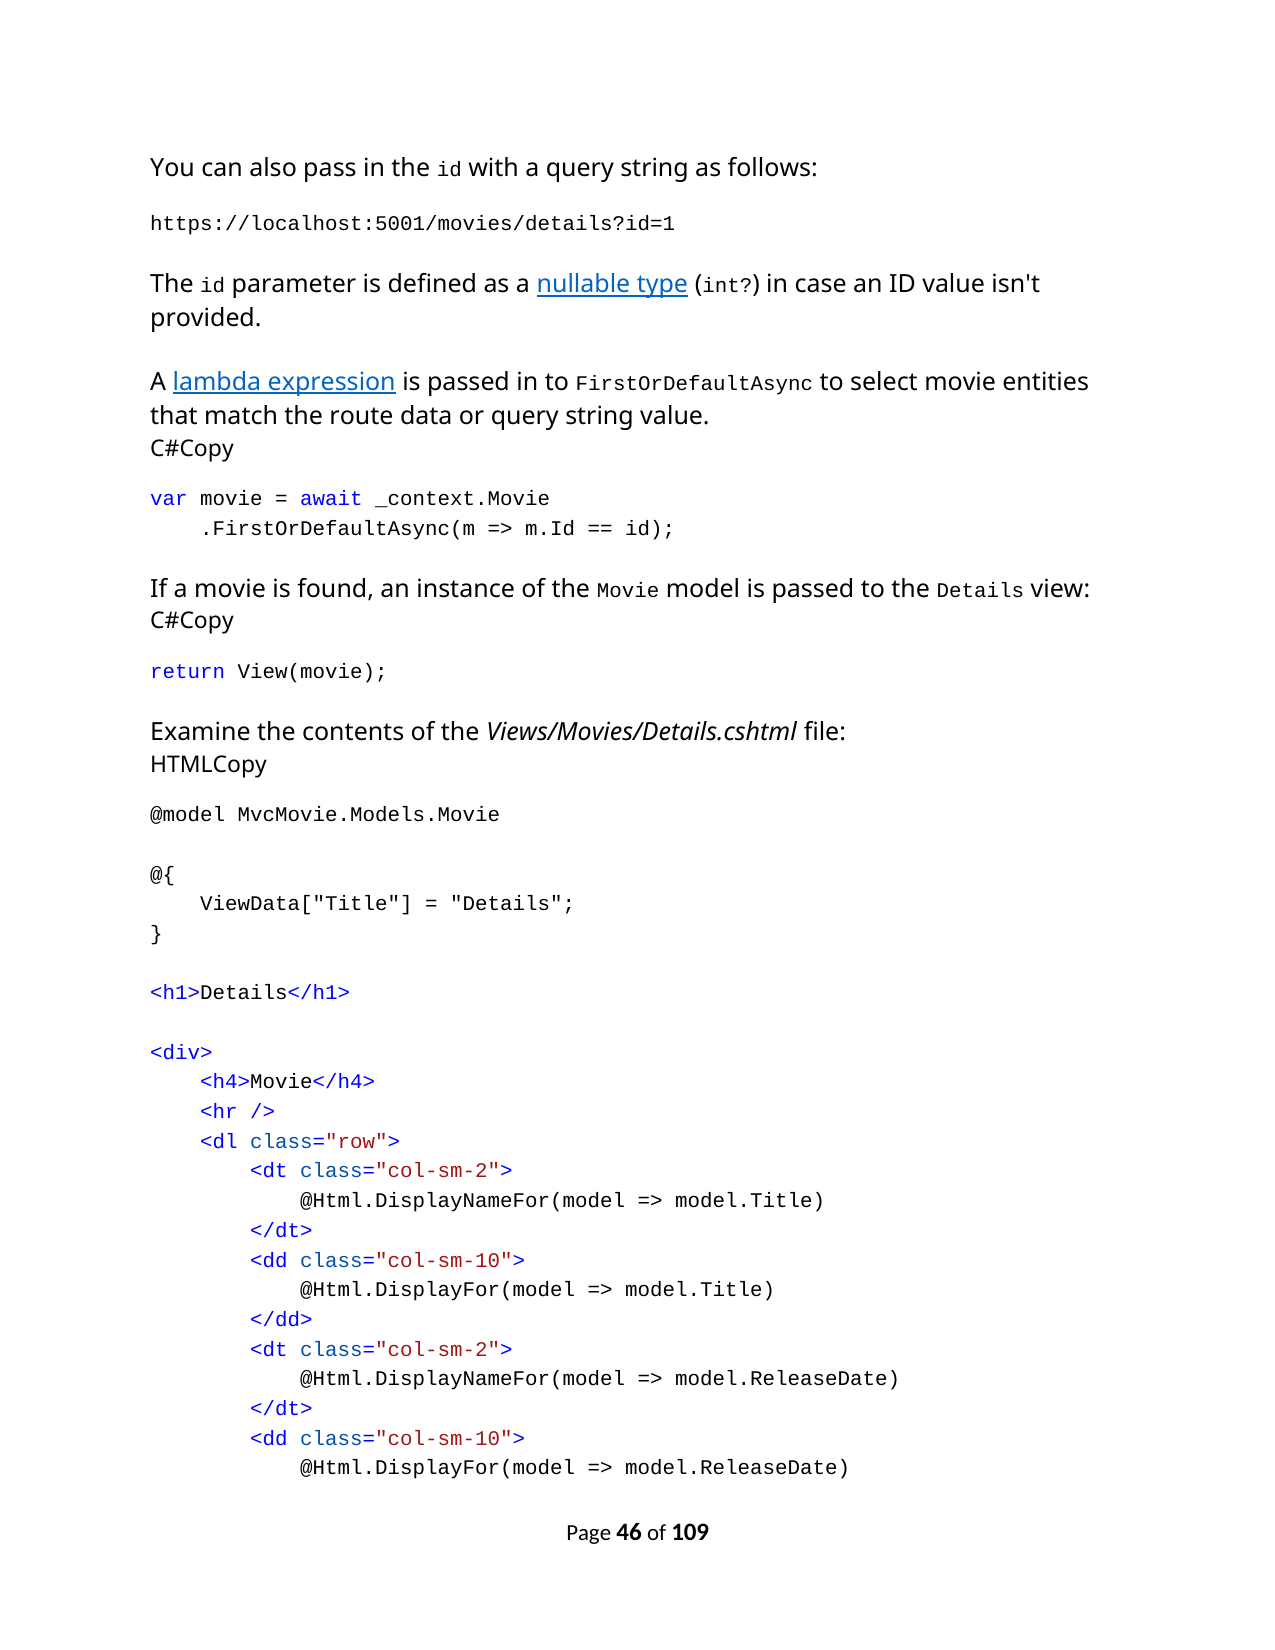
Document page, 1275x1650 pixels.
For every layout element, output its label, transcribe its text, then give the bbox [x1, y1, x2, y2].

text <div> [150, 1036, 1125, 1065]
text <dt class="col-sm-2"> [150, 1333, 1125, 1362]
text ViewData["Title"] = "Details"; [150, 887, 1125, 917]
text HTMLCopy [150, 748, 1125, 779]
text @model MvcMovie.Models.Movie [150, 798, 1125, 828]
text You can also pass in the id with a query string as follows: [150, 150, 1125, 184]
text The id parameter is defined as a nullable type (int?) in case an ID value isn't provided. [150, 266, 1125, 334]
text <dd class="col-sm-10"> [150, 1422, 1125, 1451]
text A lambda expression is passed in to FirstOrDefaultAsync to select movie entities that match the route data or query string value. [150, 363, 1125, 431]
text <hr /> [150, 1095, 1125, 1125]
text @Html.DisplayNameFor(model => model.Title) [150, 1184, 1125, 1214]
text @Html.DisplayFor(model => model.ReleaseDate) [150, 1451, 1125, 1481]
text @Html.DisplayFor(model => model.Title) [150, 1273, 1125, 1303]
text <dd class="col-sm-10"> [150, 1243, 1125, 1273]
text var movie = await _context.Movie [150, 482, 1125, 512]
text .FirstOrDefaultAsync(m => m.Id == id); [150, 512, 1125, 541]
text <h1>Details</h1> [150, 976, 1125, 1006]
text <dt class="col-sm-2"> [150, 1154, 1125, 1184]
text <h4>Movie</h4> [150, 1065, 1125, 1095]
text C#Copy [150, 431, 1125, 463]
text </dd> [150, 1303, 1125, 1333]
text C#Copy [150, 604, 1125, 636]
text </dt> [150, 1392, 1125, 1422]
text </dt> [150, 1214, 1125, 1243]
text https://localhost:5001/movies/details?id=1 [150, 213, 1125, 237]
text Examine the contents of the Views/Movies/Details.cshtml file: [150, 714, 1125, 748]
text } [150, 917, 1125, 947]
text @Html.DisplayNameFor(model => model.ReleaseDate) [150, 1362, 1125, 1392]
text If a movie is found, an instance of the Movie model is passed to the Details view: [150, 570, 1125, 604]
text <dl class="row"> [150, 1125, 1125, 1154]
text @{ [150, 858, 1125, 887]
text return View(movie); [150, 655, 1125, 684]
